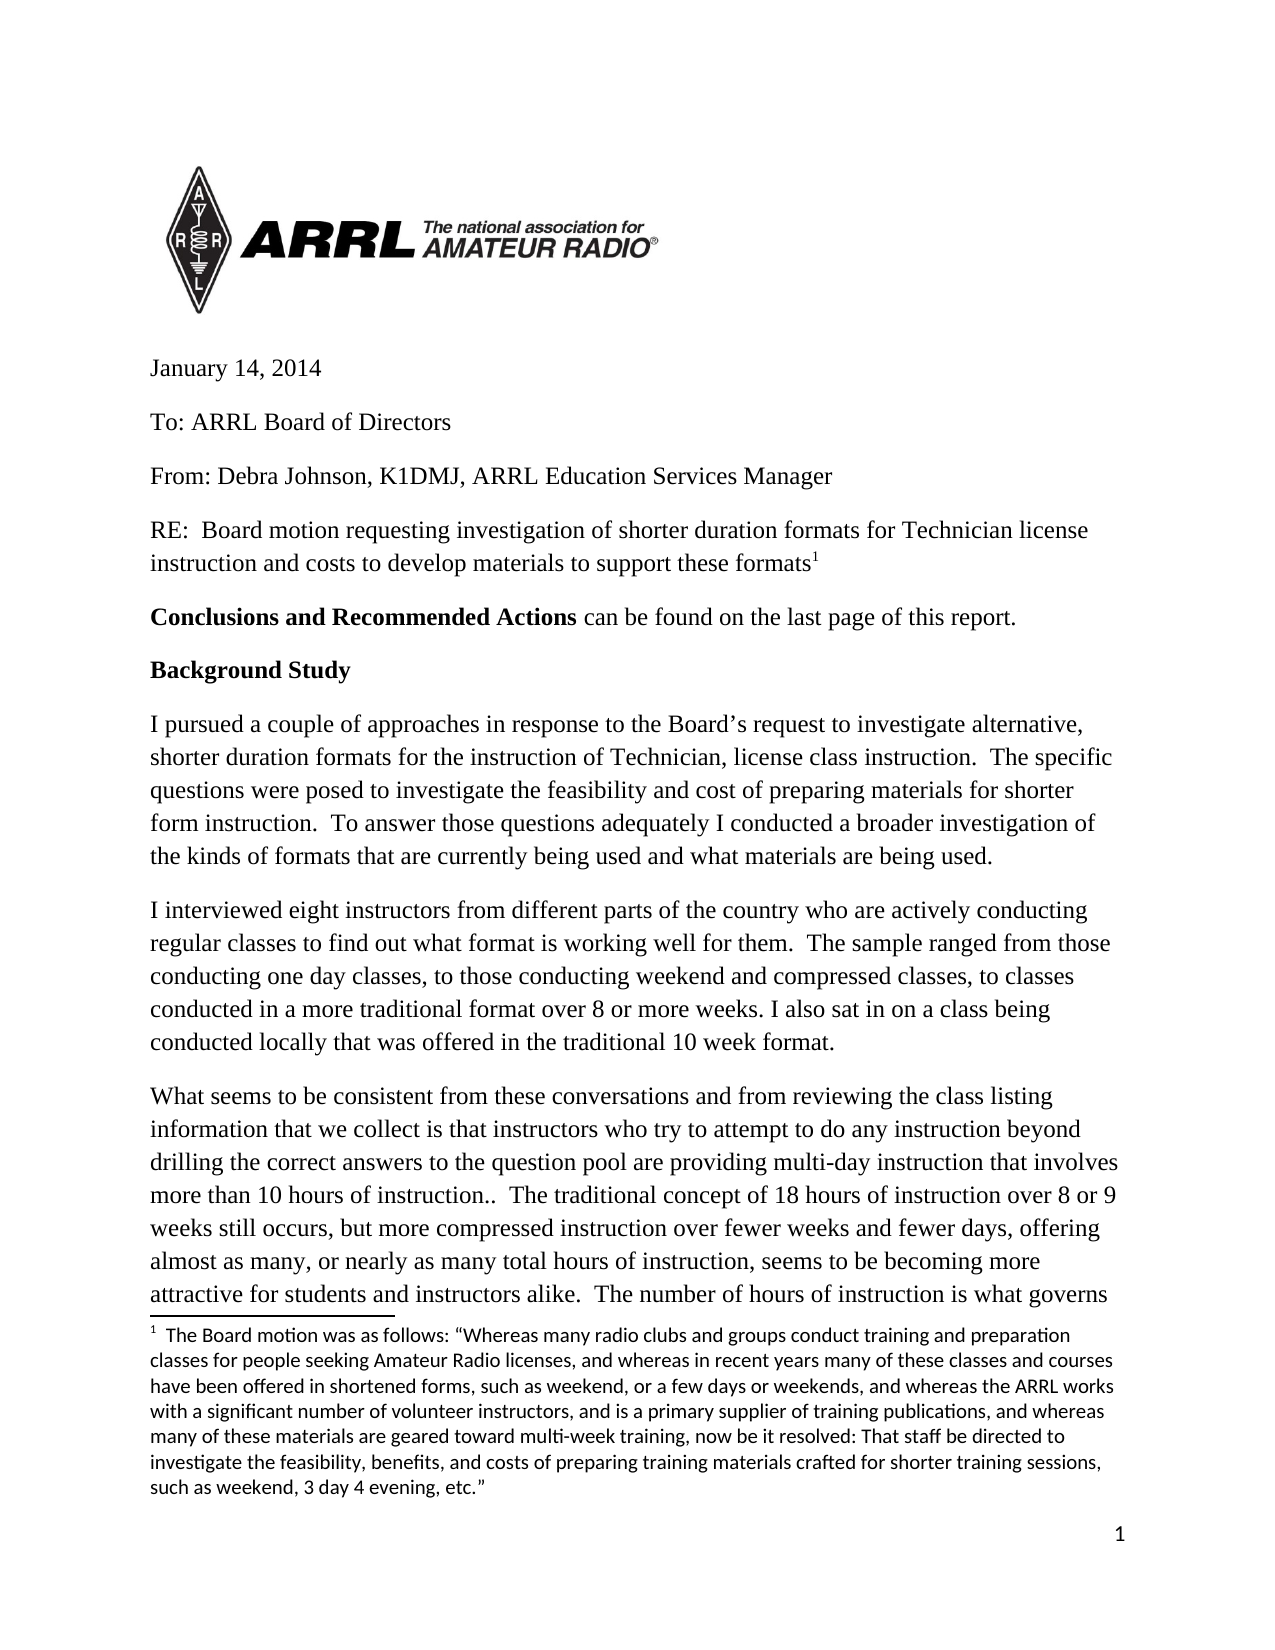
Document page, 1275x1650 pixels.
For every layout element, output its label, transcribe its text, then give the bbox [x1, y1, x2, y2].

text From: Debra Johnson, K1DMJ, ARRL Education Services Manager [150, 461, 1125, 490]
text To: ARRL Board of Directors [150, 407, 1125, 436]
text I interviewed eight instructors from different parts of the country who are actively conducting regular classes to find out what format is working well for them. The sample ranged from those conducting one day classes, to those conducting weekend and compressed classes, to classes conducted in a more traditional format over 8 or more weeks. I also sat in on a class being conducted locally that was offered in the traditional 10 week format. [150, 895, 1125, 1056]
text January 14, 2014 [150, 353, 1125, 382]
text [150, 1081, 1125, 1308]
text Background Study [150, 656, 1125, 684]
text RE: Board motion requesting investigation of shorter duration formats for Technician license instruction and costs to develop materials to support these formats [150, 515, 1125, 577]
picture [150, 150, 672, 329]
text Conclusions and Recommended Actions can be found on the last page of this report. [150, 602, 1125, 630]
text I pursued a couple of approaches in response to the Board’s request to investigate alternative, shorter duration formats for the instruction of Technician, license class instruction. The specific questions were posed to investigate the feasibility and cost of preparing materials for shorter form instruction. To answer those questions adequately I conducted a broader investigation of the kinds of formats that are currently being used and what materials are being used. [150, 709, 1125, 870]
